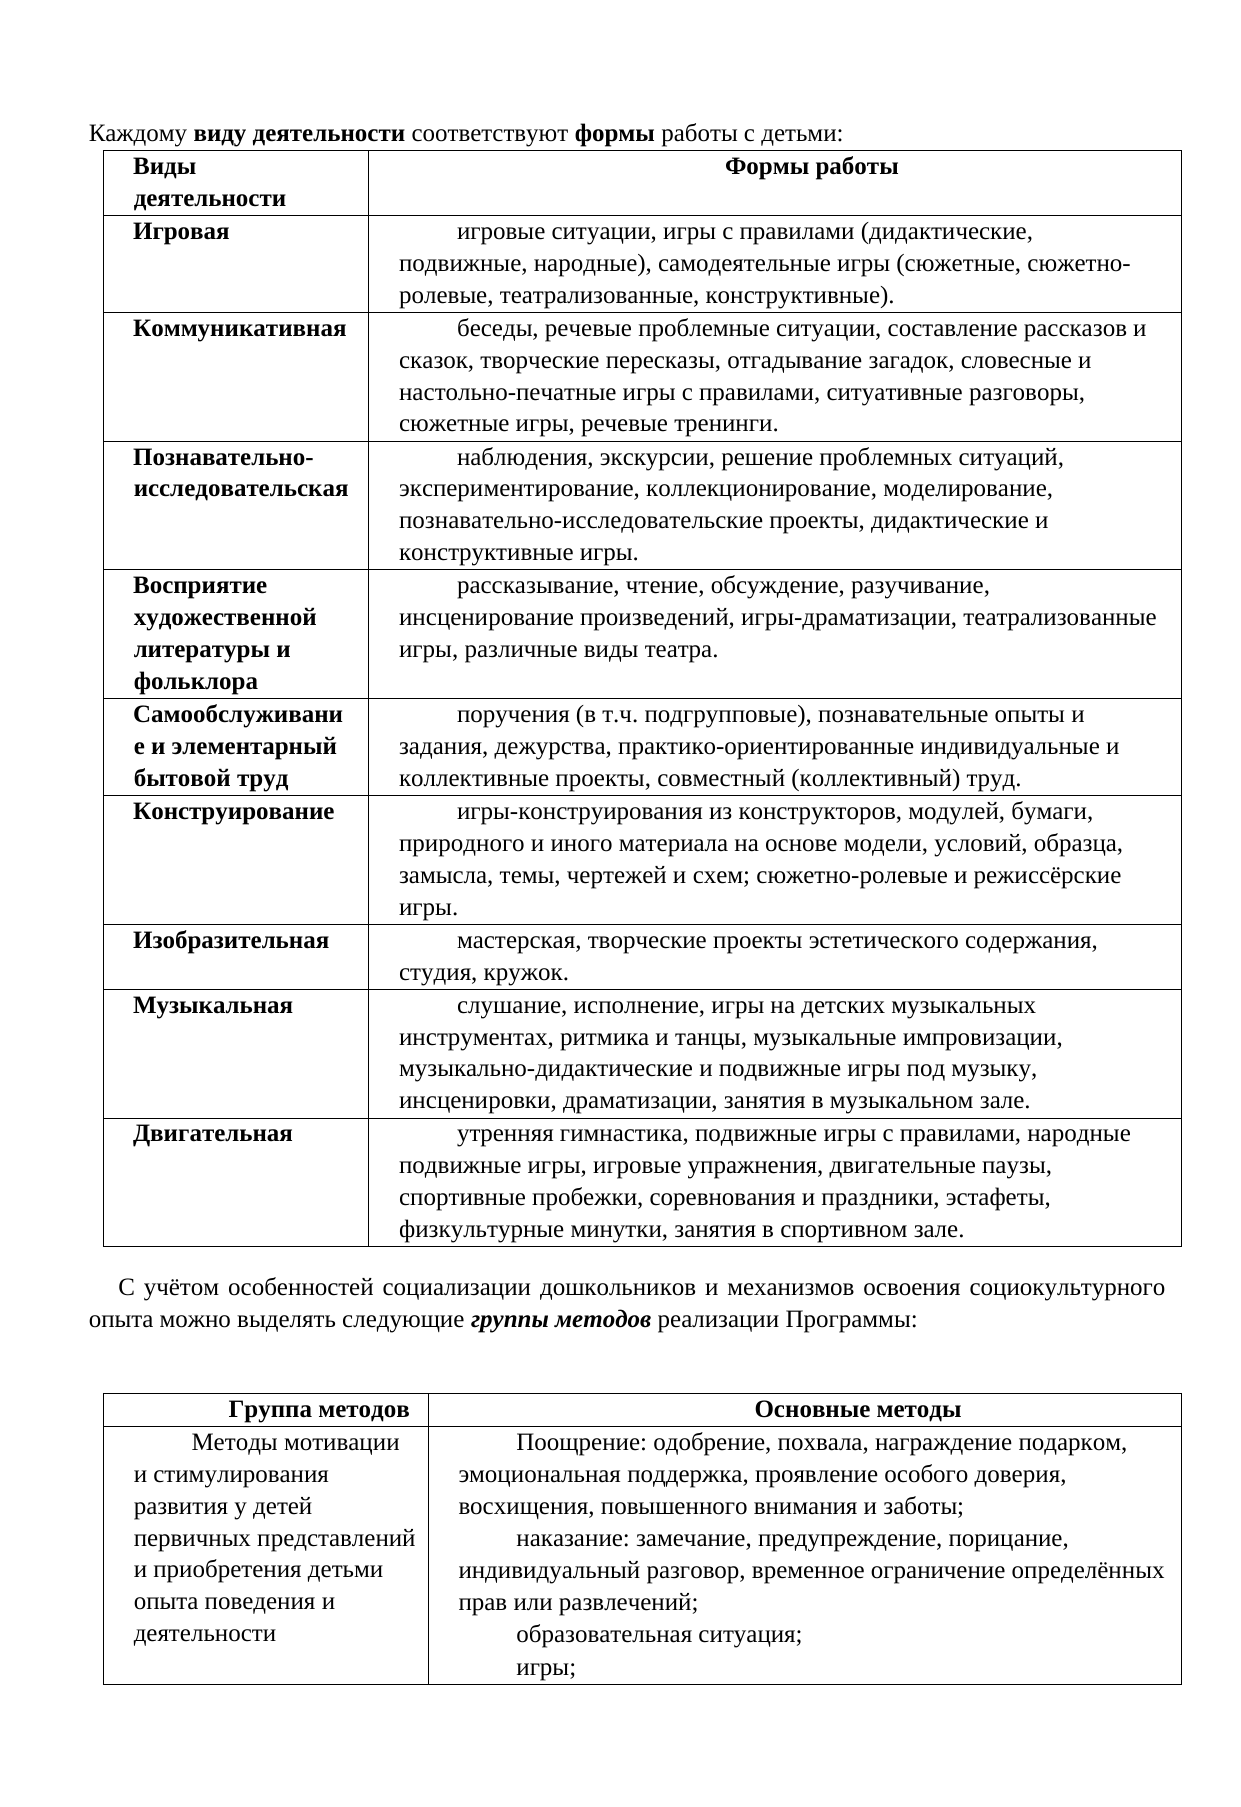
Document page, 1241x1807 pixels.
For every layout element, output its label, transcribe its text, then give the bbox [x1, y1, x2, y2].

table_cell Познавательно-исследовательская [104, 442, 368, 569]
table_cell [104, 1427, 428, 1684]
text Каждому виду деятельности соответствуют формы работы с детьми: [88, 118, 1166, 147]
table_cell игры-конструирования из конструкторов, модулей, бумаги, природного и иного материала на основе модели, условий, образца, замысла, темы, чертежей и схем; сюжетно-ролевые и режиссёрские игры. [369, 796, 1181, 924]
table_cell Восприятие художественной литературы и фольклора [104, 570, 368, 698]
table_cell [429, 1427, 1181, 1684]
table_cell рассказывание, чтение, обсуждение, разучивание, инсценирование произведений, игры-драматизации, театрализованные игры, различные виды театра. [369, 570, 1181, 698]
table_cell Коммуникативная [104, 313, 368, 441]
table_cell слушание, исполнение, игры на детских музыкальных инструментах, ритмика и танцы, музыкальные импровизации, музыкально-дидактические и подвижные игры под музыку, инсценировки, драматизации, занятия в музыкальном зале. [369, 990, 1181, 1117]
table_cell Музыкальная [104, 990, 368, 1117]
text С учётом особенностей социализации дошкольников и механизмов освоения социокультурного опыта можно выделять следующие группы методов реализации Программы: [88, 1272, 1166, 1333]
table_cell Самообслуживание и элементарный бытовой труд [104, 699, 368, 795]
table_cell Двигательная [104, 1119, 368, 1246]
table_header Виды деятельности [104, 151, 368, 215]
table_cell игровые ситуации, игры с правилами (дидактические, подвижные, народные), самодеятельные игры (сюжетные, сюжетно-ролевые, театрализованные, конструктивные). [369, 216, 1181, 312]
table_cell беседы, речевые проблемные ситуации, составление рассказов и сказок, творческие пересказы, отгадывание загадок, словесные и настольно-печатные игры с правилами, ситуативные разговоры, сюжетные игры, речевые тренинги. [369, 313, 1181, 441]
table_header Основные методы [429, 1394, 1181, 1426]
table_cell наблюдения, экскурсии, решение проблемных ситуаций, экспериментирование, коллекционирование, моделирование, познавательно-исследовательские проекты, дидактические и конструктивные игры. [369, 442, 1181, 569]
table_header Группа методов [104, 1394, 428, 1426]
table_cell мастерская, творческие проекты эстетического содержания, студия, кружок. [369, 925, 1181, 989]
table_cell утренняя гимнастика, подвижные игры с правилами, народные подвижные игры, игровые упражнения, двигательные паузы, спортивные пробежки, соревнования и праздники, эстафеты, физкультурные минутки, занятия в спортивном зале. [369, 1119, 1181, 1246]
table_cell Изобразительная [104, 925, 368, 989]
table_header Формы работы [369, 151, 1181, 215]
table_cell Конструирование [104, 796, 368, 924]
table_cell Игровая [104, 216, 368, 312]
table_cell поручения (в т.ч. подгрупповые), познавательные опыты и задания, дежурства, практико-ориентированные индивидуальные и коллективные проекты, совместный (коллективный) труд. [369, 699, 1181, 795]
